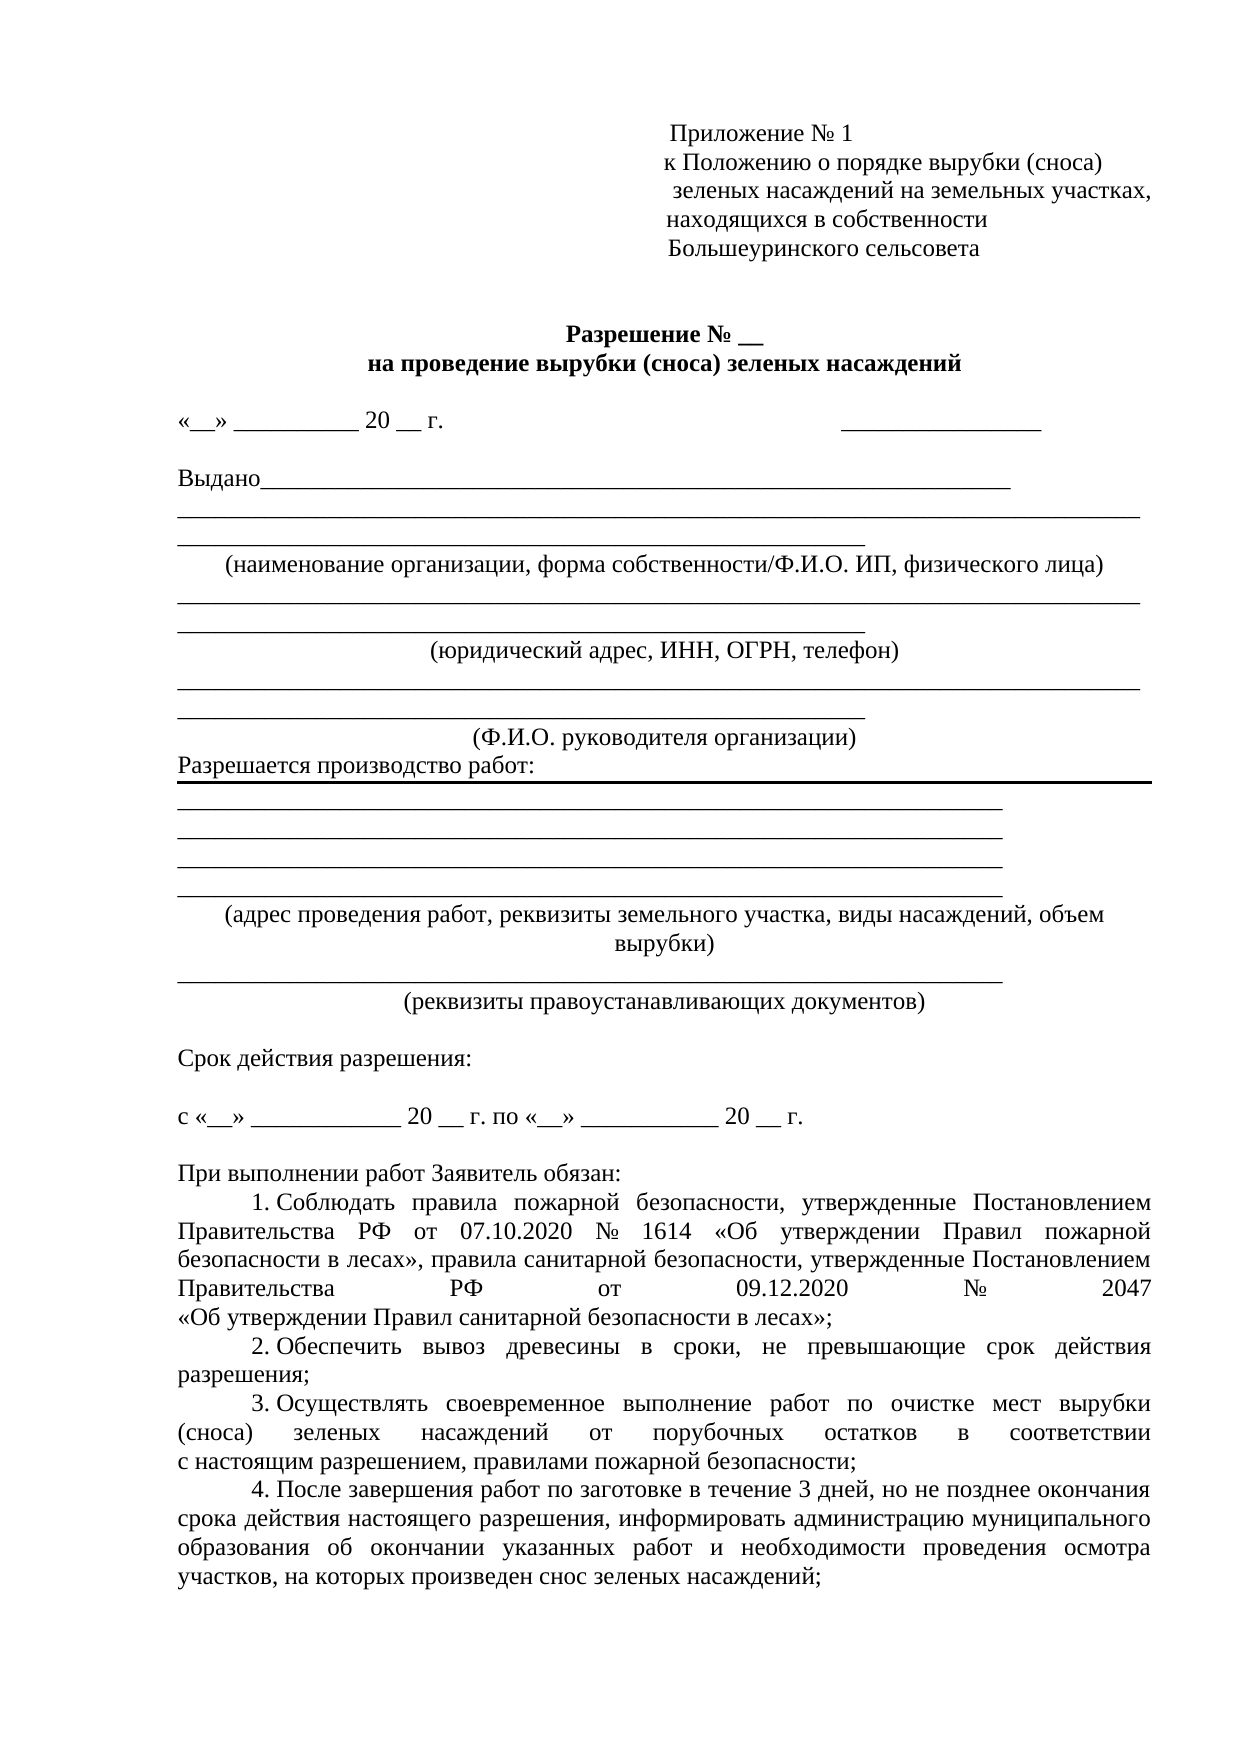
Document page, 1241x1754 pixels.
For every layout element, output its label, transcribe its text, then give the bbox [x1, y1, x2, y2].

text __________________________________________________________________ [177, 784, 1152, 813]
text 3. Осуществлять своевременное выполнение работ по очистке мест вырубки (сноса) зеленых насаждений от порубочных остатков в соответствии с настоящим разрешением, правилами пожарной безопасности; [177, 1388, 1152, 1474]
text ____________________________________________________________________________________________________________________________________ [177, 578, 1152, 636]
text (юридический адрес, ИНН, ОГРН, телефон) [177, 636, 1152, 664]
text ____________________________________________________________________________________________________________________________________ [177, 664, 1152, 722]
text зеленых насаждений на земельных участках, [177, 176, 1152, 204]
text на проведение вырубки (сноса) зеленых насаждений [177, 348, 1152, 377]
text (реквизиты правоустанавливающих документов) [177, 986, 1152, 1014]
text находящихся в собственности [177, 204, 1152, 233]
text «__» __________ 20 __ г. ________________ [177, 406, 1152, 434]
text __________________________________________________________________ [177, 871, 1152, 899]
text (адрес проведения работ, реквизиты земельного участка, виды насаждений, объем вырубки) [177, 899, 1152, 957]
text Приложение № 1 [177, 118, 1152, 147]
text __________________________________________________________________ [177, 813, 1152, 842]
text Выдано____________________________________________________________ [177, 463, 1152, 492]
text При выполнении работ Заявитель обязан: [177, 1158, 1152, 1187]
text Разрешение № __ [177, 319, 1152, 348]
text (Ф.И.О. руководителя организации) [177, 722, 1152, 751]
text к Положению о порядке вырубки (сноса) [177, 147, 1152, 176]
text __________________________________________________________________ [177, 957, 1152, 986]
text 2. Обеспечить вывоз древесины в сроки, не превышающие срок действия разрешения; [177, 1331, 1152, 1388]
text с «__» ____________ 20 __ г. по «__» ___________ 20 __ г. [177, 1101, 1152, 1129]
text Срок действия разрешения: [177, 1043, 1152, 1072]
text ____________________________________________________________________________________________________________________________________ [177, 492, 1152, 549]
text Разрешается производство работ: [177, 751, 1152, 781]
text 4. После завершения работ по заготовке в течение 3 дней, но не позднее окончания срока действия настоящего разрешения, информировать администрацию муниципального образования об окончании указанных работ и необходимости проведения осмотра участков, на которых произведен снос зеленых насаждений; [177, 1474, 1152, 1589]
text (наименование организации, форма собственности/Ф.И.О. ИП, физического лица) [177, 549, 1152, 578]
text __________________________________________________________________ [177, 842, 1152, 871]
text Большеуринского сельсовета [177, 233, 1152, 262]
text 1. Соблюдать правила пожарной безопасности, утвержденные Постановлением Правительства РФ от 07.10.2020 № 1614 «Об утверждении Правил пожарной безопасности в лесах», правила санитарной безопасности, утвержденные Постановлением Правительства РФ от 09.12.2020 № 2047 «Об утверждении Правил санитарной безопасности в лесах»; [177, 1187, 1152, 1331]
